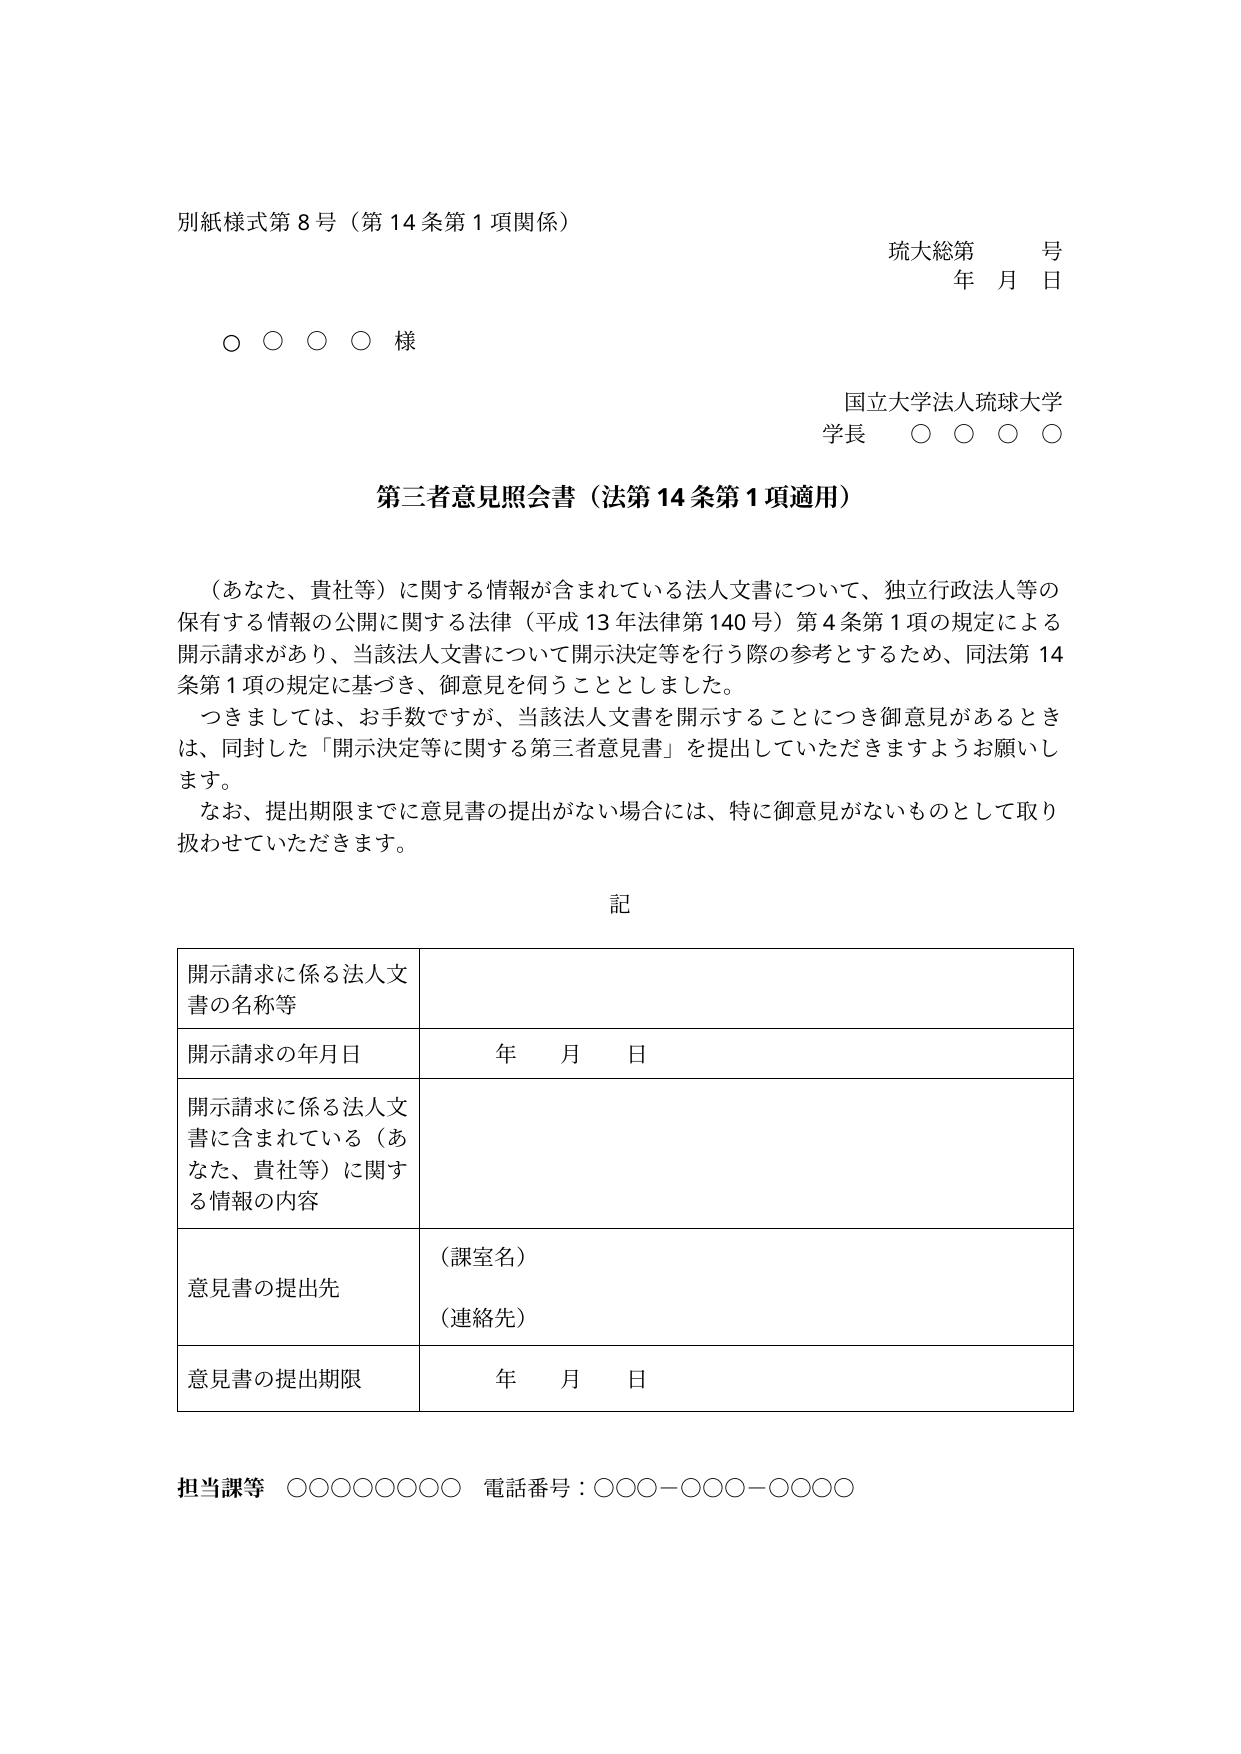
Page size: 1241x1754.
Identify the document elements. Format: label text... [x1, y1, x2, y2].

table_cell 意見書の提出先 [178, 1229, 419, 1345]
table_cell [420, 1079, 1073, 1227]
table_cell 年 月 日 [420, 1346, 1073, 1411]
text 記 [177, 887, 1063, 918]
text 担当課等 ○○○○○○○○ 電話番号：○○○－○○○－○○○○ [177, 1471, 1063, 1503]
table_header [420, 949, 1073, 1028]
table_cell （課室名） （連絡先） [420, 1229, 1073, 1345]
table_cell 年 月 日 [420, 1029, 1073, 1078]
table_cell 開示請求の年月日 [178, 1029, 419, 1078]
text 琉大総第 号 [177, 236, 1063, 265]
table_header 開示請求に係る法人文書の名称等 [178, 949, 419, 1028]
text 学長 ○ ○ ○ ○ [177, 417, 1063, 448]
text 国立大学法人琉球大学 [177, 385, 1063, 417]
text つきましては、お手数ですが、当該法人文書を開示することにつき御意見があるときは、同封した「開示決定等に関する第三者意見書」を提出していただきますようお願いします。 [177, 700, 1063, 794]
table_cell 開示請求に係る法人文書に含まれている（あなた、貴社等）に関する情報の内容 [178, 1079, 419, 1227]
table_cell 意見書の提出期限 [178, 1346, 419, 1411]
text なお、提出期限までに意見書の提出がない場合には、特に御意見がないものとして取り扱わせていただきます。 [177, 794, 1063, 857]
text 別紙様式第8号（第14条第1項関係） [177, 207, 1063, 236]
text 年 月 日 [177, 265, 1063, 294]
text （あなた、貴社等）に関する情報が含まれている法人文書について、独立行政法人等の保有する情報の公開に関する法律（平成13年法律第140号）第4条第1項の規定による開示請求があり、当該法人文書について開示決定等を行う際の参考とするため、同法第14条第1項の規定に基づき、御意見を伺うこととしました。 [177, 574, 1063, 700]
text ○ ○ ○ ○ 様 [199, 324, 1063, 356]
text 第三者意見照会書（法第14条第1項適用） [177, 478, 1063, 514]
